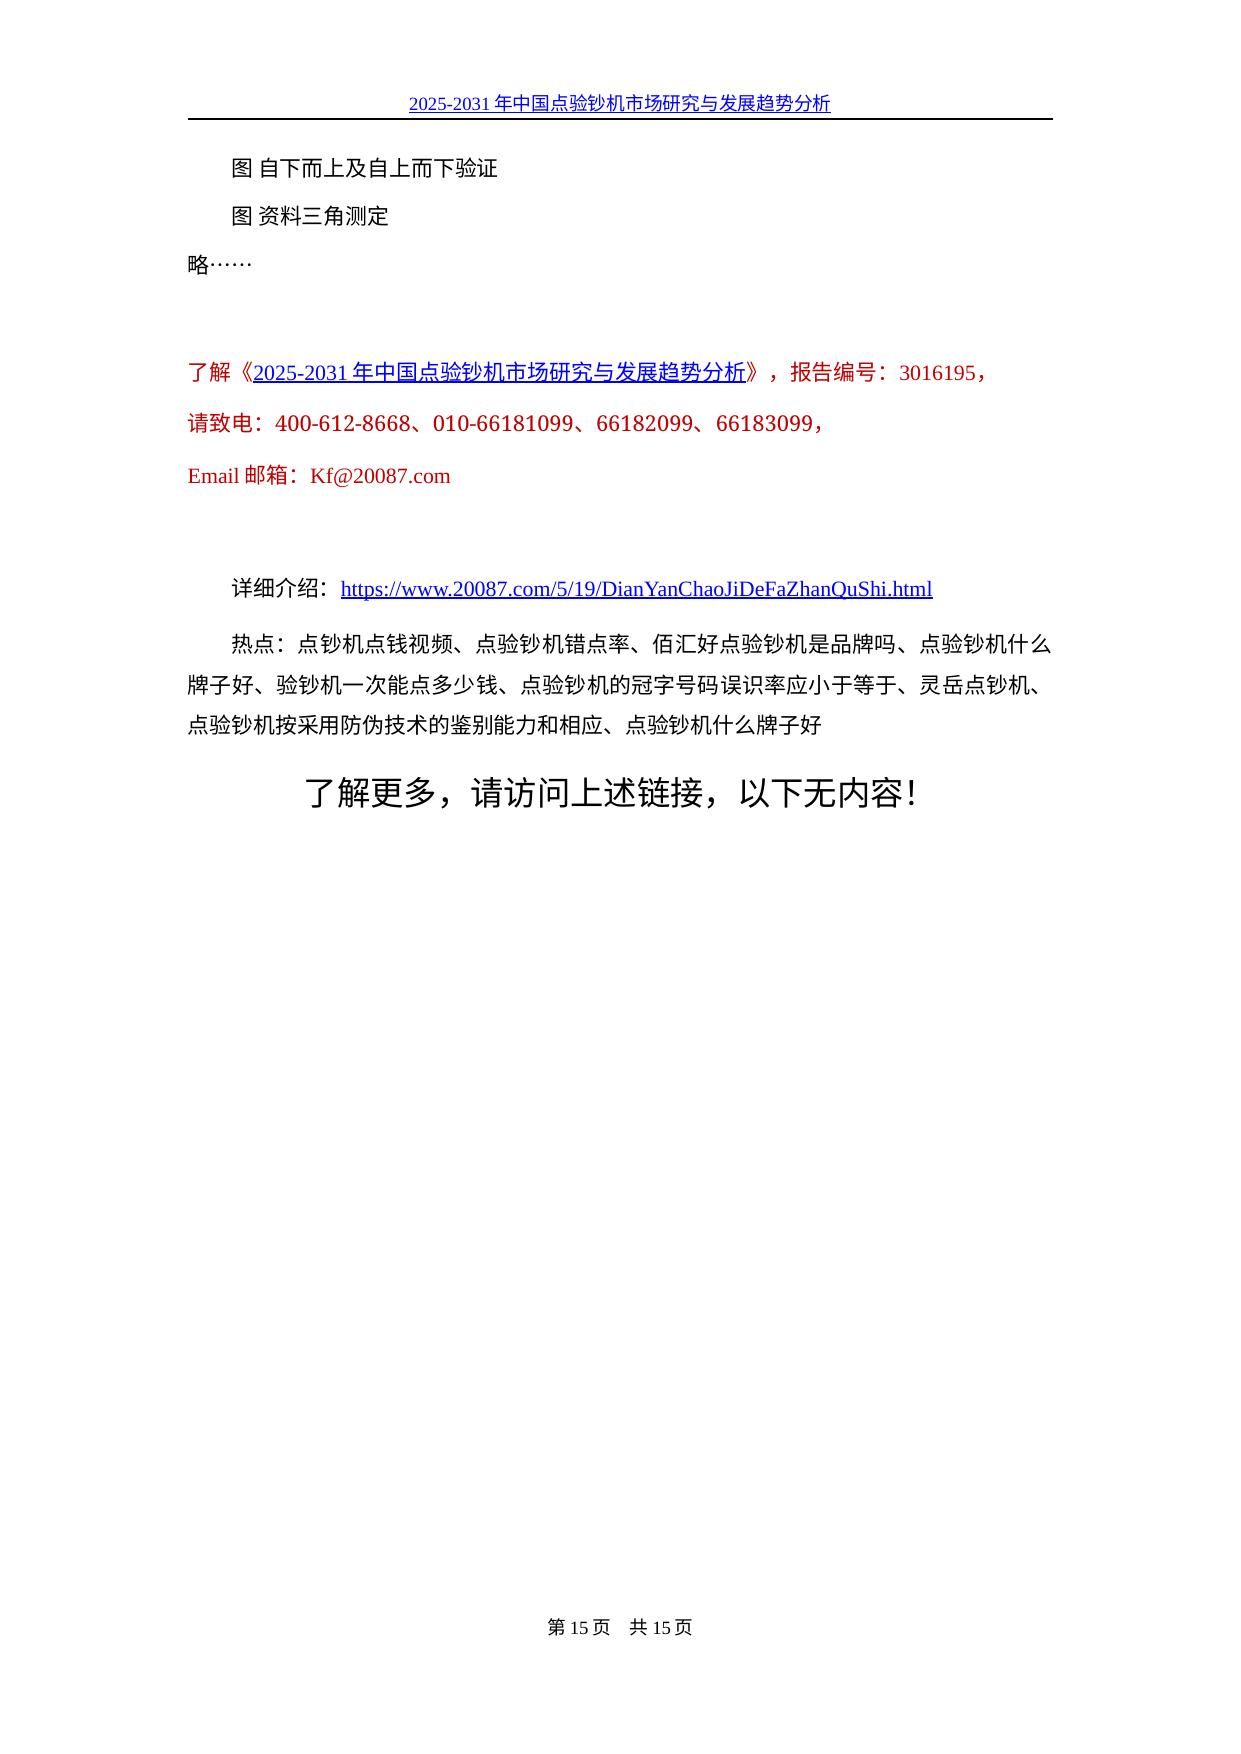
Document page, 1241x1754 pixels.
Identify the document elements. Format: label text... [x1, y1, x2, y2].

text 请致电：400-612-8668、010-66181099、66182099、66183099， [187, 406, 1053, 438]
text Email邮箱：Kf@20087.com [187, 457, 1053, 490]
title 了解更多，请访问上述链接，以下无内容！ [187, 758, 1053, 823]
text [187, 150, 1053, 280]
text 详细介绍：https://www.20087.com/5/19/DianYanChaoJiDeFaZhanQuShi.html [187, 570, 1053, 603]
text 热点：点钞机点钱视频、点验钞机错点率、佰汇好点验钞机是品牌吗、点验钞机什么牌子好、验钞机一次能点多少钱、点验钞机的冠字号码误识率应小于等于、灵岳点钞机、点验钞机按采用防伪技术的鉴别能力和相应、点验钞机什么牌子好 [187, 627, 1053, 741]
text 了解《2025-2031年中国点验钞机市场研究与发展趋势分析》，报告编号：3016195， [187, 354, 1053, 387]
